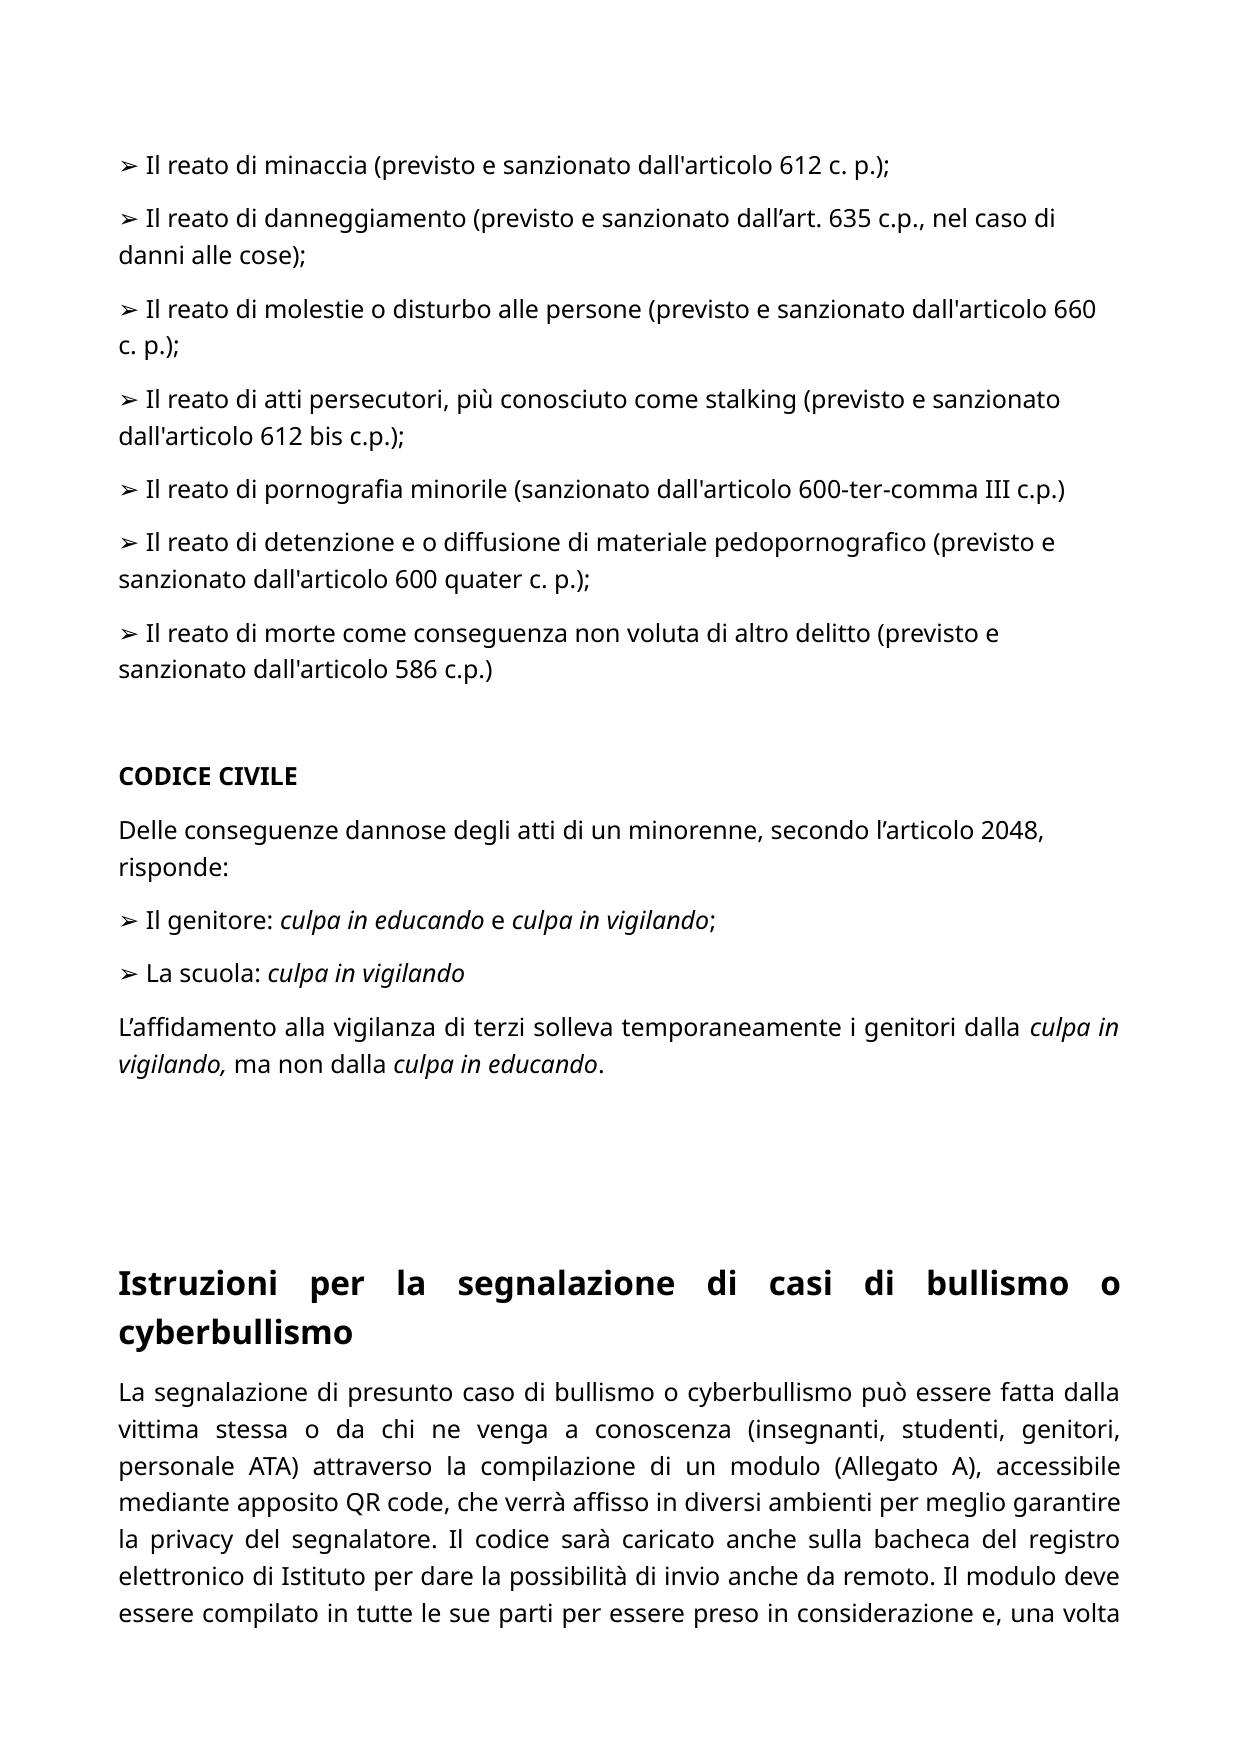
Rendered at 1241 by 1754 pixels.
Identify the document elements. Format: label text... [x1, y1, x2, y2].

text ➢ Il reato di atti persecutori, più conosciuto come stalking (previsto e sanzionato dall'articolo 612 bis c.p.); [118, 381, 1122, 452]
text ➢ Il reato di detenzione e o diffusione di materiale pedopornografico (previsto e sanzionato dall'articolo 600 quater c. p.); [118, 525, 1122, 596]
text ➢ Il reato di danneggiamento (previsto e sanzionato dall’art. 635 c.p., nel caso di danni alle cose); [118, 201, 1122, 272]
text ➢ Il genitore: culpa in educando e culpa in vigilando; [118, 903, 1122, 937]
text ➢ La scuola: culpa in vigilando [118, 956, 1122, 990]
text CODICE CIVILE [118, 759, 1122, 793]
text Istruzioni per la segnalazione di casi di bullismo o cyberbullismo [118, 1260, 1122, 1354]
text Delle conseguenze dannose degli atti di un minorenne, secondo l’articolo 2048, risponde: [118, 812, 1122, 883]
text L’affidamento alla vigilanza di terzi solleva temporaneamente i genitori dalla culpa in vigilando, ma non dalla culpa in educando. [118, 1009, 1122, 1080]
text ➢ Il reato di molestie o disturbo alle persone (previsto e sanzionato dall'articolo 660 c. p.); [118, 291, 1122, 362]
text ➢ Il reato di pornografia minorile (sanzionato dall'articolo 600-ter-comma III c.p.) [118, 472, 1122, 506]
text ➢ Il reato di morte come conseguenza non voluta di altro delitto (previsto e sanzionato dall'articolo 586 c.p.) [118, 615, 1122, 686]
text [118, 1374, 1122, 1629]
text ➢ Il reato di minaccia (previsto e sanzionato dall'articolo 612 c. p.); [118, 148, 1122, 182]
